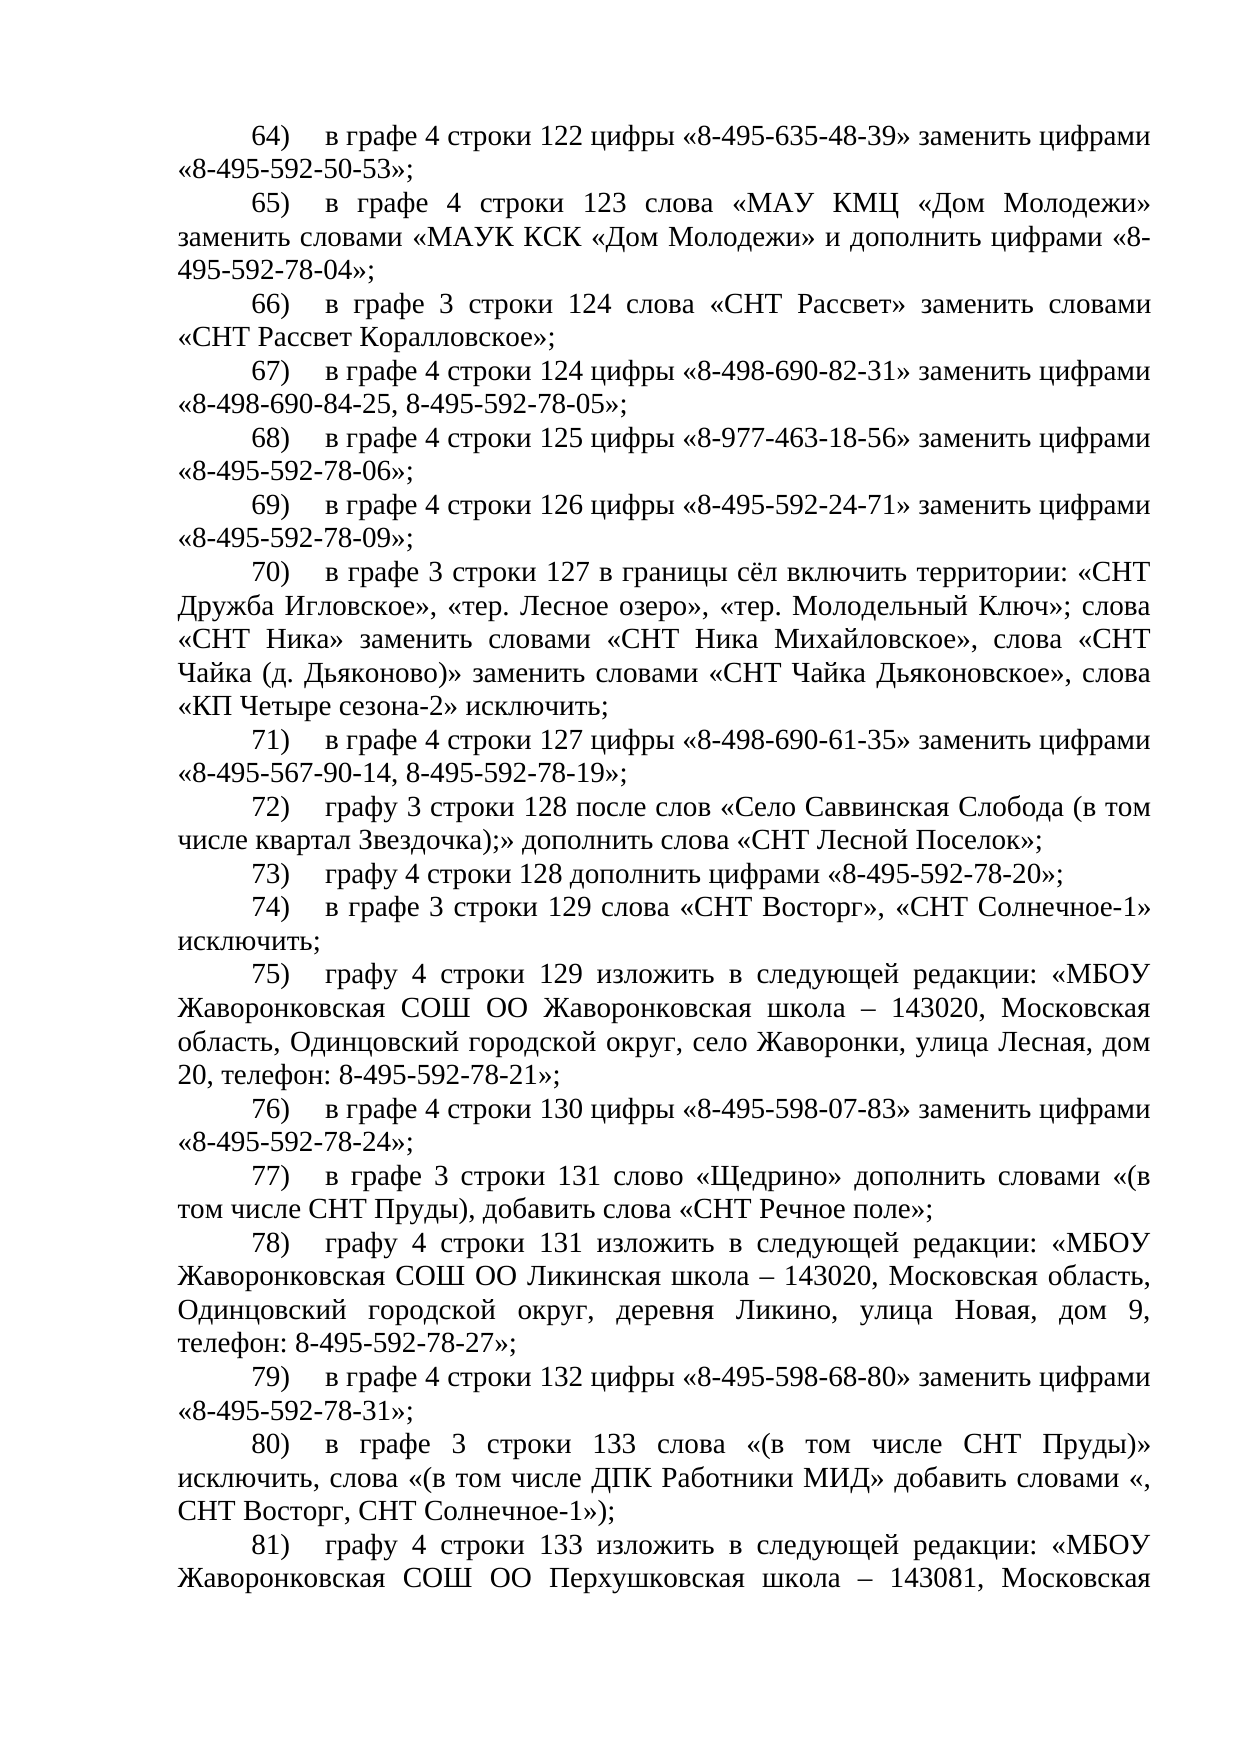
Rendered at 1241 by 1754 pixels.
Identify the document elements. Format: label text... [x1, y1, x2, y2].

list в графе 4 строки 130 цифры «8-495-598-07-83» заменить цифрами «8-495-592-78-24»; [177, 1091, 1152, 1158]
list графу 4 строки 129 изложить в следующей редакции: «МБОУ Жаворонковская СОШ ОО Жаворонковская школа – 143020, Московская область, Одинцовский городской округ, село Жаворонки, улица Лесная, дом 20, телефон: 8-495-592-78-21»; [177, 957, 1152, 1091]
list графу 4 строки 128 дополнить цифрами «8-495-592-78-20»; [177, 856, 1152, 889]
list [177, 1527, 1152, 1594]
list в графе 3 строки 127 в границы сёл включить территории: «СНТ Дружба Игловское», «тер. Лесное озеро», «тер. Молодельный Ключ»; слова «СНТ Ника» заменить словами «СНТ Ника Михайловское», слова «СНТ Чайка (д. Дьяконово)» заменить словами «СНТ Чайка Дьяконовское», слова «КП Четыре сезона-2» исключить; [177, 554, 1152, 722]
list в графе 4 строки 125 цифры «8-977-463-18-56» заменить цифрами «8-495-592-78-06»; [177, 420, 1152, 487]
list графу 3 строки 128 после слов «Село Саввинская Слобода (в том числе квартал Звездочка);» дополнить слова «СНТ Лесной Поселок»; [177, 789, 1152, 856]
list в графе 4 строки 124 цифры «8-498-690-82-31» заменить цифрами «8-498-690-84-25, 8-495-592-78-05»; [177, 353, 1152, 420]
list в графе 4 строки 127 цифры «8-498-690-61-35» заменить цифрами «8-495-567-90-14, 8-495-592-78-19»; [177, 722, 1152, 789]
list в графе 3 строки 124 слова «СНТ Рассвет» заменить словами «СНТ Рассвет Коралловское»; [177, 286, 1152, 353]
list графу 4 строки 131 изложить в следующей редакции: «МБОУ Жаворонковская СОШ ОО Ликинская школа – 143020, Московская область, Одинцовский городской округ, деревня Ликино, улица Новая, дом 9, телефон: 8-495-592-78-27»; [177, 1225, 1152, 1359]
list в графе 4 строки 123 слова «МАУ КМЦ «Дом Молодежи» заменить словами «МАУК КСК «Дом Молодежи» и дополнить цифрами «8-495-592-78-04»; [177, 185, 1152, 286]
list в графе 3 строки 129 слова «СНТ Восторг», «СНТ Солнечное-1» исключить; [177, 889, 1152, 957]
list в графе 3 строки 133 слова «(в том числе СНТ Пруды)» исключить, слова «(в том числе ДПК Работники МИД» добавить словами «, СНТ Восторг, СНТ Солнечное-1»); [177, 1426, 1152, 1527]
list в графе 3 строки 131 слово «Щедрино» дополнить словами «(в том числе СНТ Пруды), добавить слова «СНТ Речное поле»; [177, 1158, 1152, 1225]
list в графе 4 строки 132 цифры «8-495-598-68-80» заменить цифрами «8-495-592-78-31»; [177, 1359, 1152, 1426]
list в графе 4 строки 126 цифры «8-495-592-24-71» заменить цифрами «8-495-592-78-09»; [177, 487, 1152, 554]
list в графе 4 строки 122 цифры «8-495-635-48-39» заменить цифрами «8-495-592-50-53»; [177, 118, 1152, 185]
